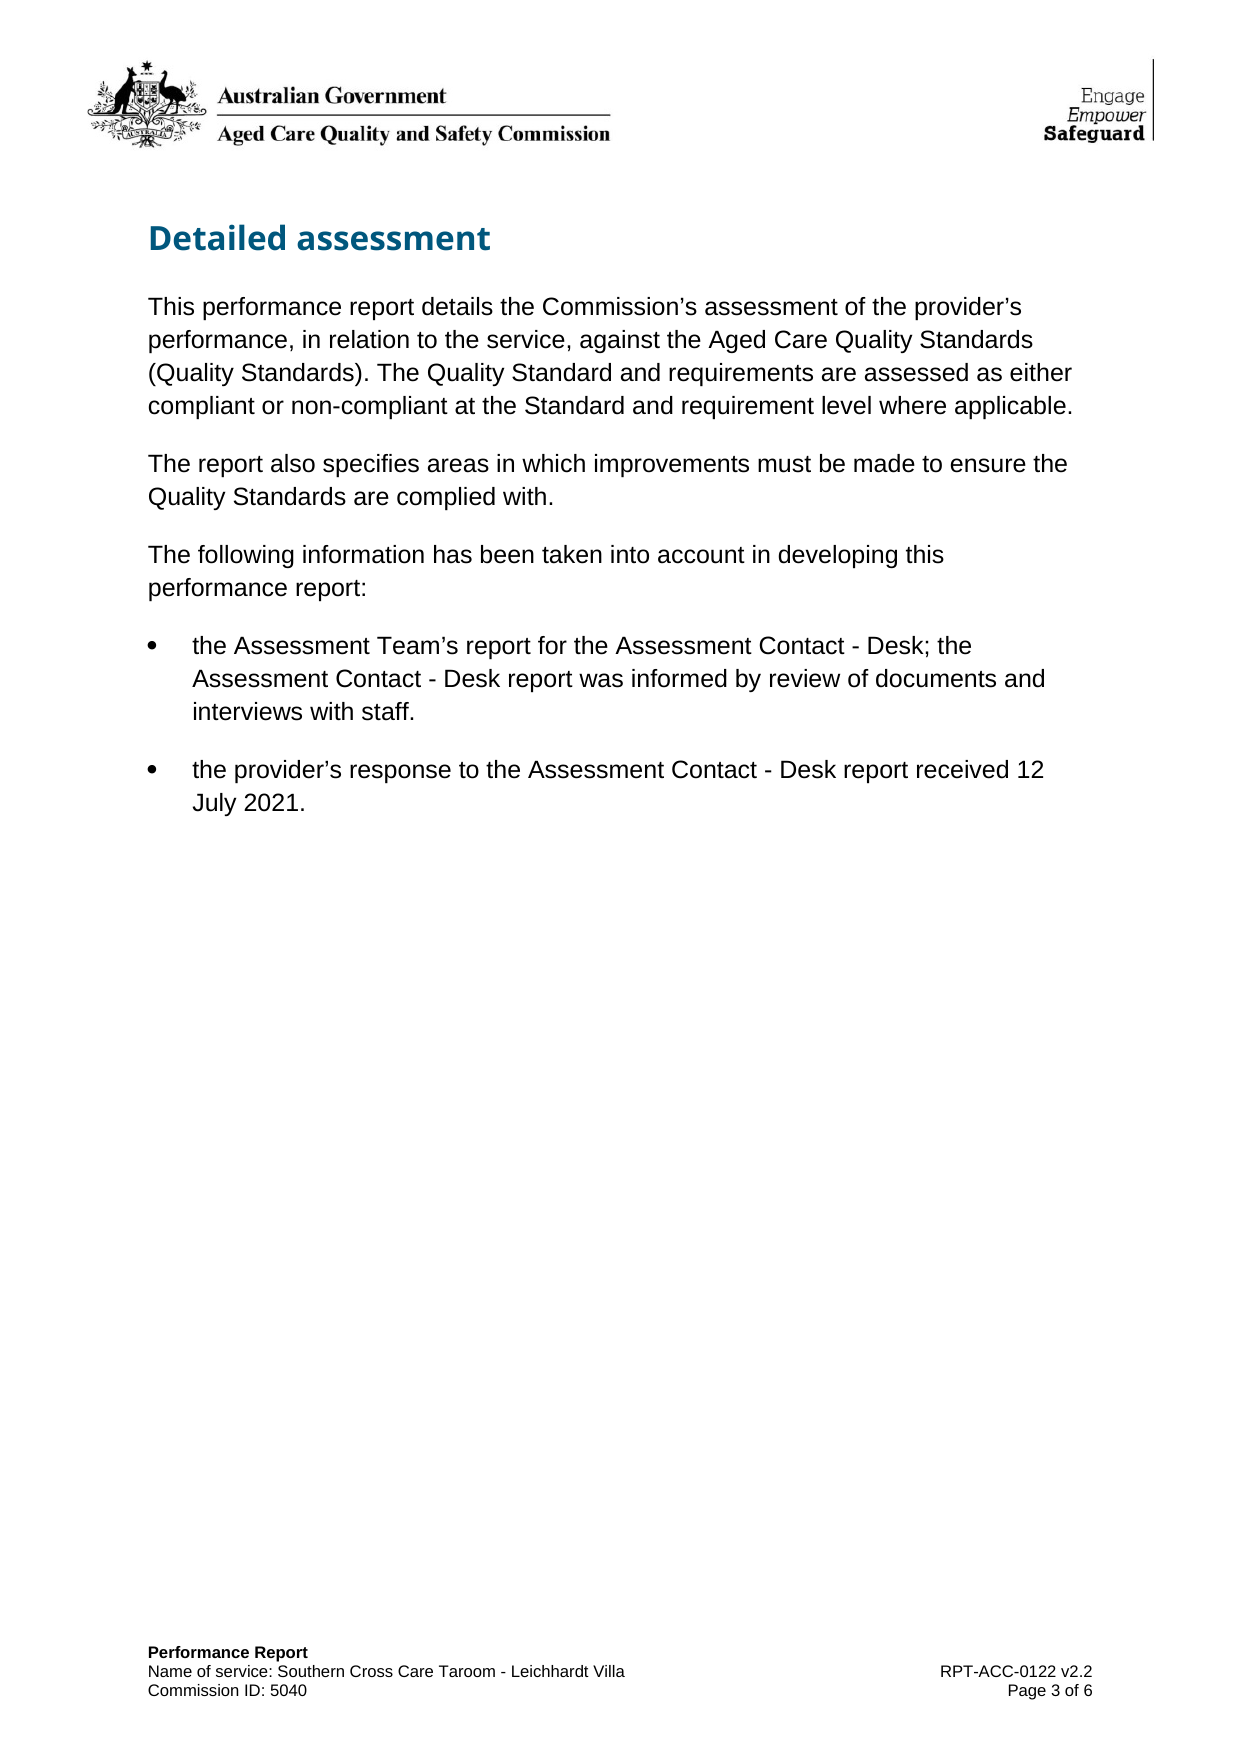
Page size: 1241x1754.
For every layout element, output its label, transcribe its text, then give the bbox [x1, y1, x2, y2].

text This performance report details the Commission’s assessment of the provider’s performance, in relation to the service, against the Aged Care Quality Standards (Quality Standards). The Quality Standard and requirements are assessed as either compliant or non-compliant at the Standard and requirement level where applicable. [148, 292, 1092, 420]
text The following information has been taken into account in developing this performance report: [148, 540, 1092, 602]
list the Assessment Team’s report for the Assessment Contact - Desk; the Assessment Contact - Desk report was informed by review of documents and interviews with staff. [148, 631, 1092, 726]
picture [1, 0, 1241, 169]
subtitle Detailed assessment [148, 215, 1092, 260]
text The report also specifies areas in which improvements must be made to ensure the Quality Standards are complied with. [148, 449, 1092, 511]
list the provider’s response to the Assessment Contact - Desk report received 12 July 2021. [148, 755, 1092, 817]
